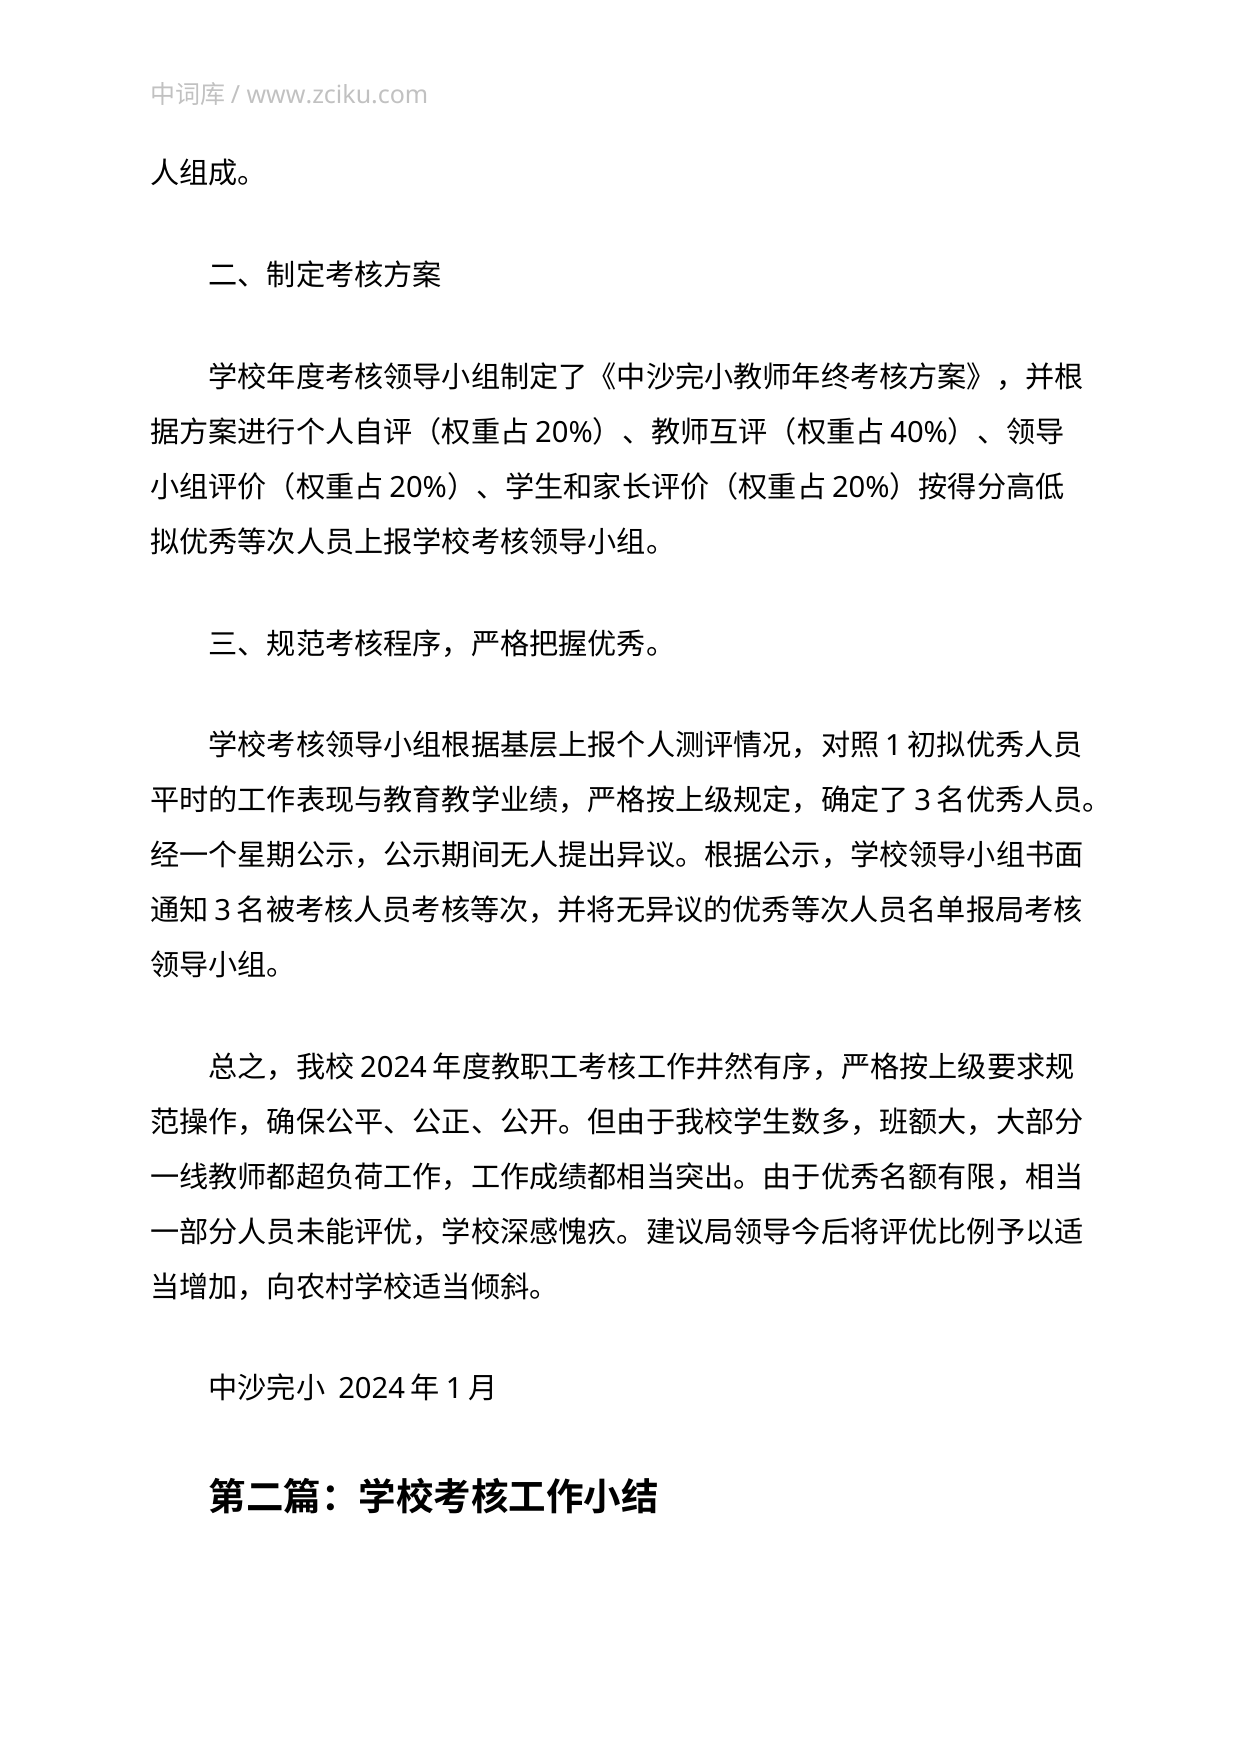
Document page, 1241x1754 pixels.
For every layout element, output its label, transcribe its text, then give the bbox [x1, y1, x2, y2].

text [150, 150, 1090, 192]
text 二、制定考核方案 [150, 252, 1090, 294]
text 学校年度考核领导小组制定了《中沙完小教师年终考核方案》，并根据方案进行个人自评（权重占20%）、教师互评（权重占40%）、领导小组评价（权重占20%）、学生和家长评价（权重占20%）按得分高低拟优秀等次人员上报学校考核领导小组。 [150, 353, 1090, 561]
text 第二篇：学校考核工作小结 [150, 1467, 1090, 1521]
text 中沙完小 2024年1月 [150, 1365, 1090, 1407]
text 三、规范考核程序，严格把握优秀。 [150, 620, 1090, 662]
text 总之，我校2024年度教职工考核工作井然有序，严格按上级要求规范操作，确保公平、公正、公开。但由于我校学生数多，班额大，大部分一线教师都超负荷工作，工作成绩都相当突出。由于优秀名额有限，相当一部分人员未能评优，学校深感愧疚。建议局领导今后将评优比例予以适当增加，向农村学校适当倾斜。 [150, 1044, 1090, 1306]
text 学校考核领导小组根据基层上报个人测评情况，对照1初拟优秀人员平时的工作表现与教育教学业绩，严格按上级规定，确定了3名优秀人员。经一个星期公示，公示期间无人提出异议。根据公示，学校领导小组书面通知3名被考核人员考核等次，并将无异议的优秀等次人员名单报局考核领导小组。 [150, 722, 1090, 984]
